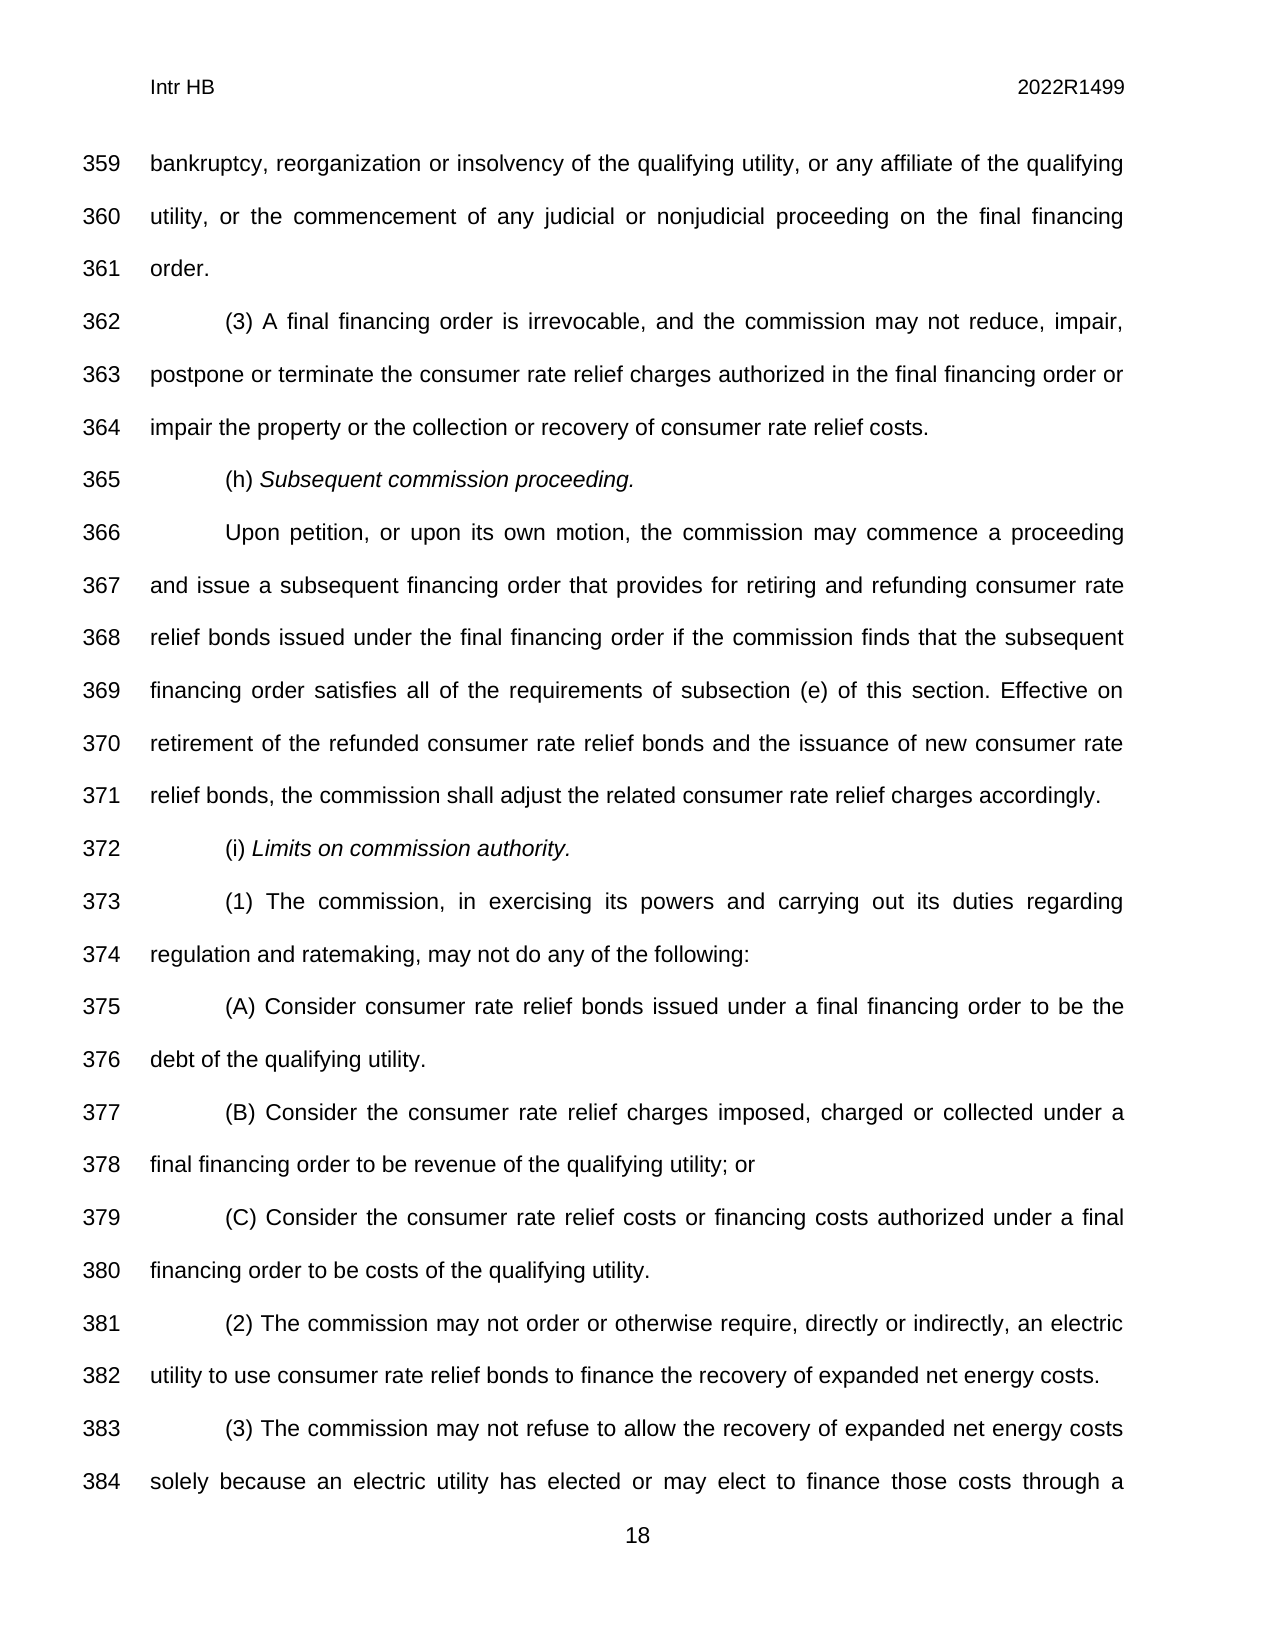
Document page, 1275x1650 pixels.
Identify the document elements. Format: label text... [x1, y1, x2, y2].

text (A) Consider consumer rate relief bonds issued under a final financing order to be the debt of the qualifying utility. [150, 993, 1125, 1072]
text (C) Consider the consumer rate relief costs or financing costs authorized under a final financing order to be costs of the qualifying utility. [150, 1204, 1125, 1283]
text (i) Limits on commission authority. [150, 835, 1125, 862]
text (B) Consider the consumer rate relief charges imposed, charged or collected under a final financing order to be revenue of the qualifying utility; or [150, 1099, 1125, 1178]
text (2) The commission may not order or otherwise require, directly or indirectly, an electric utility to use consumer rate relief bonds to finance the recovery of expanded net energy costs. [150, 1309, 1125, 1389]
text (1) The commission, in exercising its powers and carrying out its duties regarding regulation and ratemaking, may not do any of the following: [150, 888, 1125, 967]
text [150, 150, 1125, 282]
text Upon petition, or upon its own motion, the commission may commence a proceeding and issue a subsequent financing order that provides for retiring and refunding consumer rate relief bonds issued under the final financing order if the commission finds that the subsequent financing order satisfies all of the requirements of subsection (e) of this section. Effective on retirement of the refunded consumer rate relief bonds and the issuance of new consumer rate relief bonds, the commission shall adjust the related consumer rate relief charges accordingly. [150, 519, 1125, 809]
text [150, 1415, 1125, 1494]
text (h) Subsequent commission proceeding. [150, 466, 1125, 493]
text (3) A final financing order is irrevocable, and the commission may not reduce, impair, postpone or terminate the consumer rate relief charges authorized in the final financing order or impair the property or the collection or recovery of consumer rate relief costs. [150, 308, 1125, 440]
